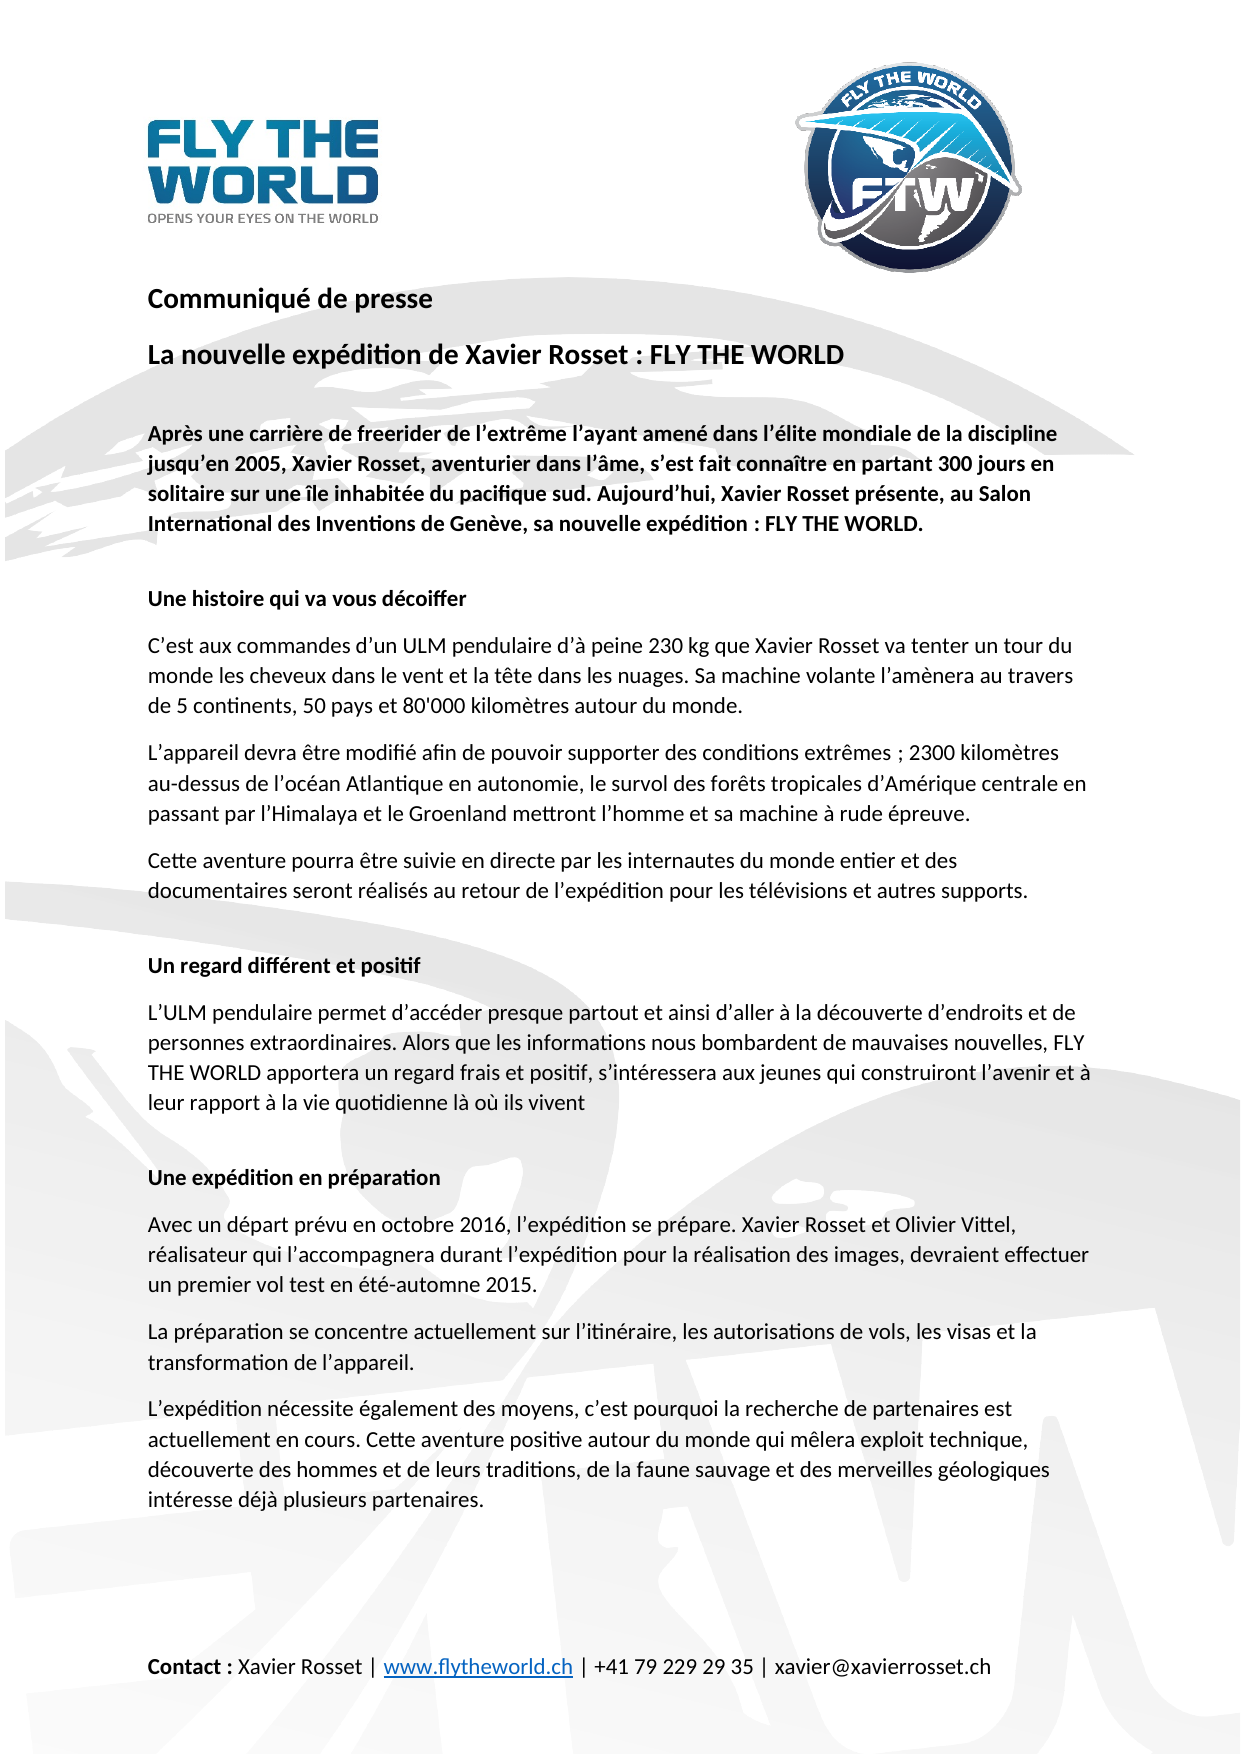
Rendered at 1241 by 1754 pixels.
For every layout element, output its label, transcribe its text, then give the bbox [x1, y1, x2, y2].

text La nouvelle expédition de Xavier Rosset : FLY THE WORLD [148, 336, 1093, 371]
text Un regard différent et positif [148, 951, 1093, 979]
text C’est aux commandes d’un ULM pendulaire d’à peine 230 kg que Xavier Rosset va tenter un tour du monde les cheveux dans le vent et la tête dans les nuages. Sa machine volante l’amènera au travers de 5 continents, 50 pays et 80'000 kilomètres autour du monde. [148, 631, 1093, 720]
picture [5, 26, 1241, 1754]
text Cette aventure pourra être suivie en directe par les internautes du monde entier et des documentaires seront réalisés au retour de l’expédition pour les télévisions et autres supports. [148, 846, 1093, 904]
text Avec un départ prévu en octobre 2016, l’expédition se prépare. Xavier Rosset et Olivier Vittel, réalisateur qui l’accompagnera durant l’expédition pour la réalisation des images, devraient effectuer un premier vol test en été-automne 2015. [148, 1210, 1093, 1299]
text L’ULM pendulaire permet d’accéder presque partout et ainsi d’aller à la découverte d’endroits et de personnes extraordinaires. Alors que les informations nous bombardent de mauvaises nouvelles, FLY THE WORLD apportera un regard frais et positif, s’intéressera aux jeunes qui construiront l’avenir et à leur rapport à la vie quotidienne là où ils vivent [148, 998, 1093, 1116]
text Communiqué de presse [148, 281, 1093, 316]
text Après une carrière de freerider de l’extrême l’ayant amené dans l’élite mondiale de la discipline jusqu’en 2005, Xavier Rosset, aventurier dans l’âme, s’est fait connaître en partant 300 jours en solitaire sur une île inhabitée du pacifique sud. Aujourd’hui, Xavier Rosset présente, au Salon International des Inventions de Genève, sa nouvelle expédition : FLY THE WORLD. [148, 419, 1093, 537]
text Une histoire qui va vous décoiffer [148, 584, 1093, 612]
text La préparation se concentre actuellement sur l’itinéraire, les autorisations de vols, les visas et la transformation de l’appareil. [148, 1317, 1093, 1376]
picture [142, 110, 385, 231]
text L’expédition nécessite également des moyens, c’est pourquoi la recherche de partenaires est actuellement en cours. Cette aventure positive autour du monde qui mêlera exploit technique, découverte des hommes et de leurs traditions, de la faune sauvage et des merveilles géologiques intéresse déjà plusieurs partenaires. [148, 1394, 1093, 1513]
text L’appareil devra être modifié afin de pouvoir supporter des conditions extrêmes ; 2300 kilomètres au-dessus de l’océan Atlantique en autonomie, le survol des forêts tropicales d’Amérique centrale en passant par l’Himalaya et le Groenland mettront l’homme et sa machine à rude épreuve. [148, 738, 1093, 827]
text Une expédition en préparation [148, 1163, 1093, 1191]
